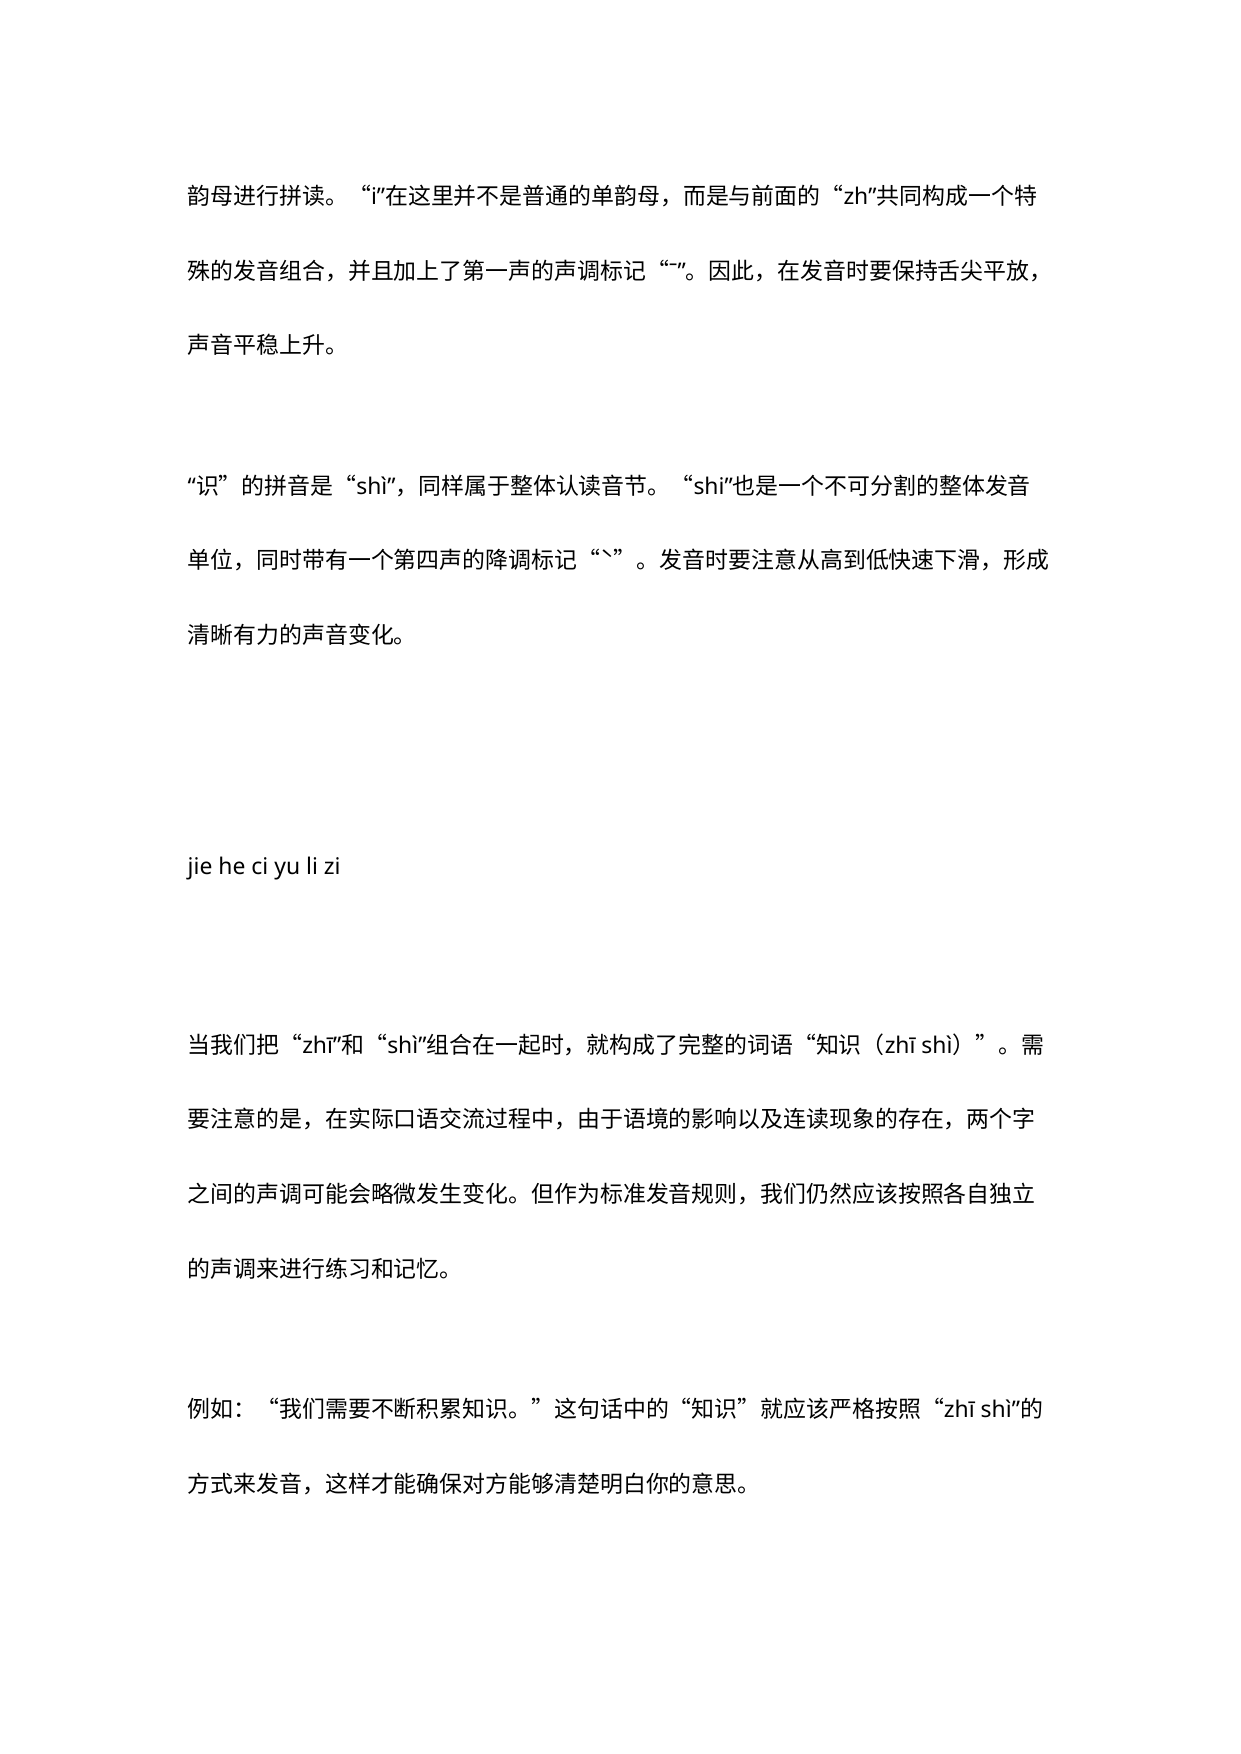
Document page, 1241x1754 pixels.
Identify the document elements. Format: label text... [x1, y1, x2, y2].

text “识”的拼音是“shì”，同样属于整体认读音节。“shi”也是一个不可分割的整体发音单位，同时带有一个第四声的降调标记“ˋ”。发音时要注意从高到低快速下滑，形成清晰有力的声音变化。 [187, 452, 1053, 666]
text 当我们把“zhī”和“shì”组合在一起时，就构成了完整的词语“知识（zhī shì）”。需要注意的是，在实际口语交流过程中，由于语境的影响以及连读现象的存在，两个字之间的声调可能会略微发生变化。但作为标准发音规则，我们仍然应该按照各自独立的声调来进行练习和记忆。 [187, 1011, 1053, 1300]
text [187, 162, 1053, 376]
text jie he ci yu li zi [187, 849, 1053, 882]
text 例如：“我们需要不断积累知识。”这句话中的“知识”就应该严格按照“zhī shì”的方式来发音，这样才能确保对方能够清楚明白你的意思。 [187, 1375, 1053, 1515]
